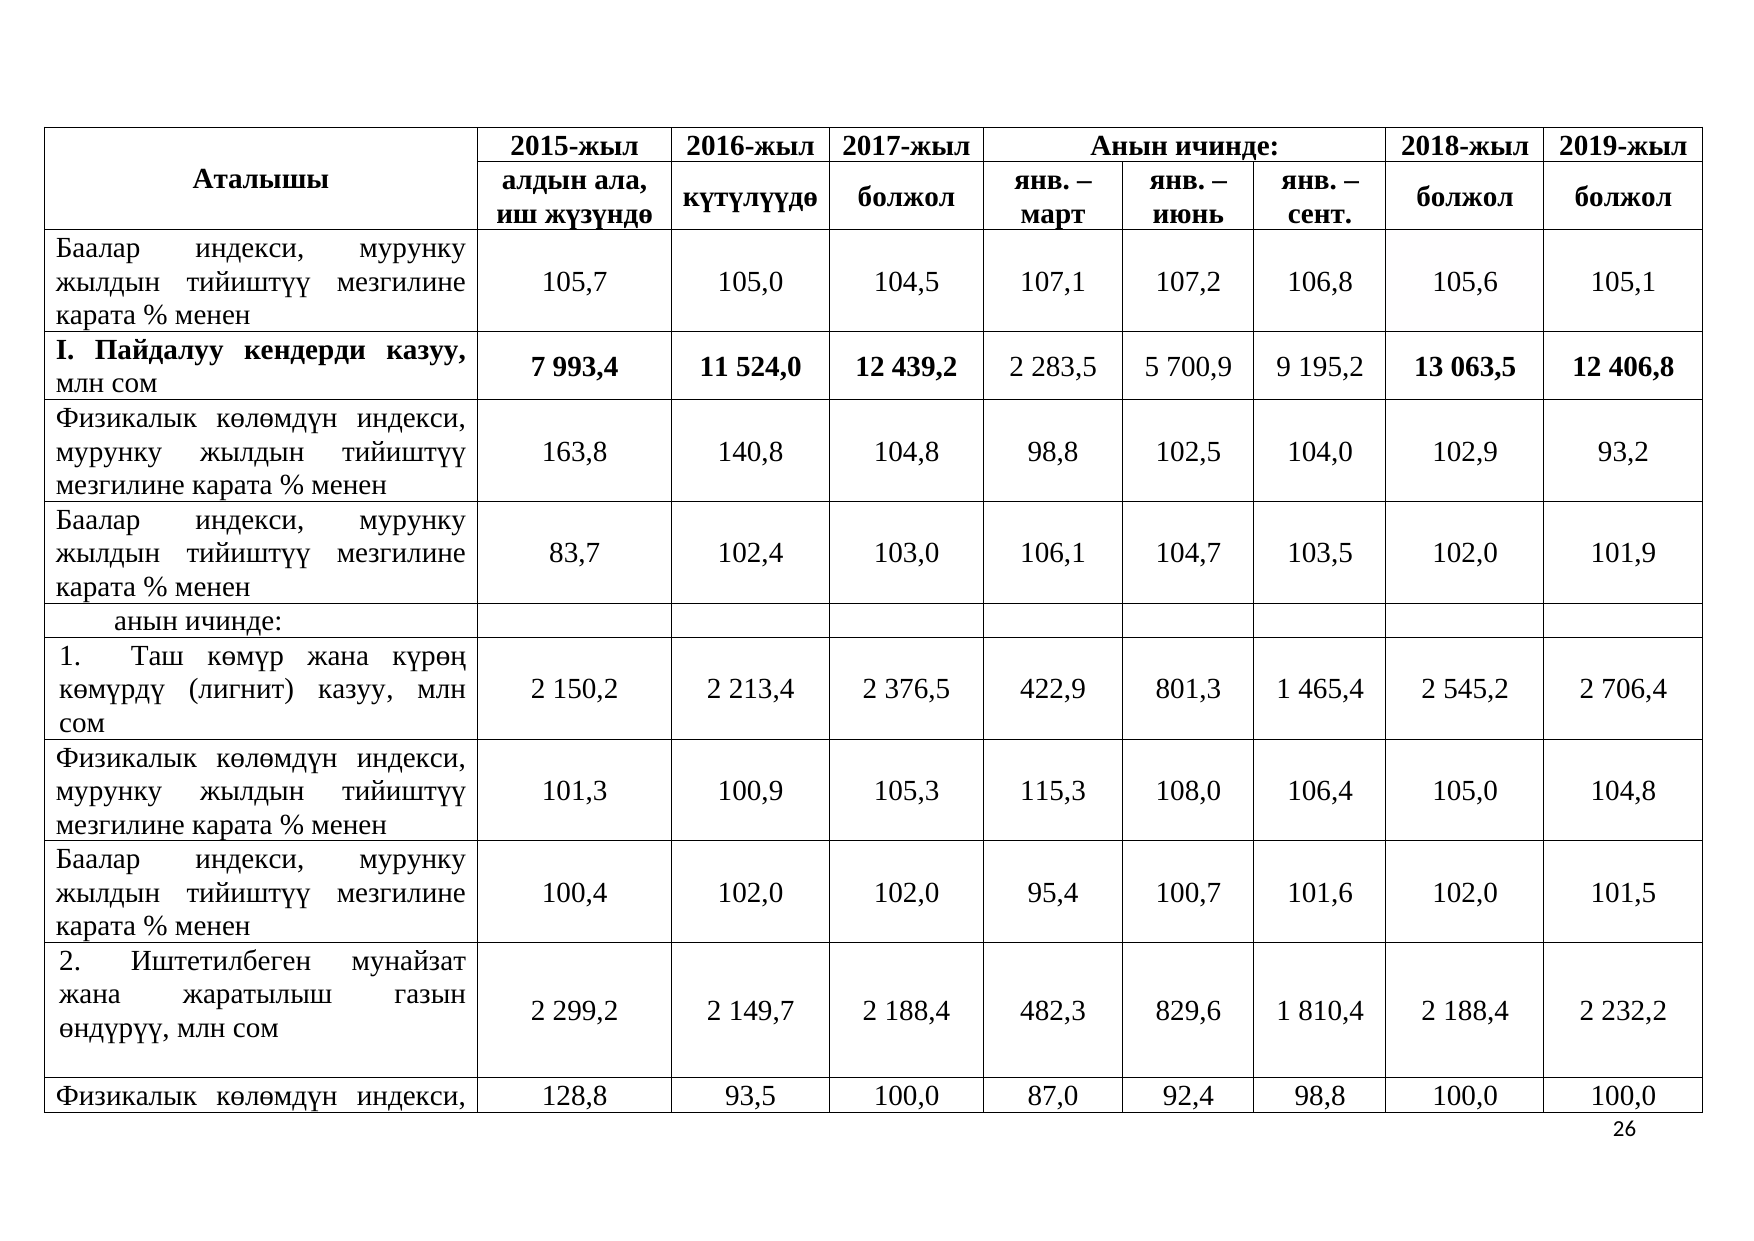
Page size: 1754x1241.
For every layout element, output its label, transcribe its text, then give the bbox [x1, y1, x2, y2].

table_cell 2 376,5 [830, 638, 983, 739]
table_cell [1254, 604, 1385, 637]
table_cell 95,4 [984, 841, 1122, 942]
table_cell [1544, 604, 1702, 637]
table_cell болжол [830, 162, 983, 229]
table_cell 101,3 [478, 740, 671, 840]
table_header 2018-жыл [1386, 128, 1543, 161]
table_cell 100,7 [1123, 841, 1253, 942]
table_cell Иштетилбеген мунайзат жана жаратылыш газын өндүрүү, млн сом [45, 943, 477, 1077]
table_cell [1386, 604, 1543, 637]
table_cell 100,4 [478, 841, 671, 942]
table_cell 93,5 [672, 1078, 829, 1112]
table_cell 102,0 [672, 841, 829, 942]
table_cell Баалар индекси, мурунку жылдын тийиштүү мезгилине карата % менен [45, 841, 477, 942]
table_cell 105,6 [1386, 230, 1543, 331]
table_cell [45, 1078, 477, 1112]
table_cell 106,1 [984, 502, 1122, 602]
table_cell 102,0 [1386, 502, 1543, 602]
table_cell янв. – сент. [1254, 162, 1385, 229]
table_cell 106,8 [1254, 230, 1385, 331]
table_cell 2 299,2 [478, 943, 671, 1077]
table_cell [984, 604, 1122, 637]
table_cell 140,8 [672, 400, 829, 501]
table_cell 83,7 [478, 502, 671, 602]
table_cell 102,4 [672, 502, 829, 602]
table_cell 2 188,4 [830, 943, 983, 1077]
table_cell 11 524,0 [672, 332, 829, 399]
table_cell 101,5 [1544, 841, 1702, 942]
table_cell 100,0 [1386, 1078, 1543, 1112]
table_cell 2 545,2 [1386, 638, 1543, 739]
table_header 2015-жыл [478, 128, 671, 161]
table_cell 105,1 [1544, 230, 1702, 331]
table_cell 100,0 [1544, 1078, 1702, 1112]
table_cell 115,3 [984, 740, 1122, 840]
table_cell 108,0 [1123, 740, 1253, 840]
table_cell 163,8 [478, 400, 671, 501]
table_header Анын ичинде: [984, 128, 1385, 161]
table_cell 105,3 [830, 740, 983, 840]
table_cell 104,0 [1254, 400, 1385, 501]
table_cell 102,0 [1386, 841, 1543, 942]
table_cell күтүлүүдө [672, 162, 829, 229]
table_cell [672, 604, 829, 637]
table_cell 2 213,4 [672, 638, 829, 739]
table_cell 2 149,7 [672, 943, 829, 1077]
table_cell [830, 604, 983, 637]
table_cell анын ичинде: [45, 604, 477, 637]
table_cell 100,9 [672, 740, 829, 840]
table_cell 1 465,4 [1254, 638, 1385, 739]
table_cell 9 195,2 [1254, 332, 1385, 399]
table_cell [478, 604, 671, 637]
table_cell 1 810,4 [1254, 943, 1385, 1077]
table_cell [1123, 604, 1253, 637]
table_cell 105,0 [672, 230, 829, 331]
table_cell 2 232,2 [1544, 943, 1702, 1077]
table_cell 100,0 [830, 1078, 983, 1112]
table_cell Таш көмүр жана күрөң көмүрдү (лигнит) казуу, млн сом [45, 638, 477, 739]
table_cell 104,8 [830, 400, 983, 501]
table_cell Физикалык көлөмдүн индекси, мурунку жылдын тийиштүү мезгилине карата % менен [45, 740, 477, 840]
table_cell 102,9 [1386, 400, 1543, 501]
table_cell 102,5 [1123, 400, 1253, 501]
table_cell 87,0 [984, 1078, 1122, 1112]
table_cell 482,3 [984, 943, 1122, 1077]
table_cell 12 439,2 [830, 332, 983, 399]
table_cell 98,8 [1254, 1078, 1385, 1112]
table_cell 104,7 [1123, 502, 1253, 602]
table_cell 92,4 [1123, 1078, 1253, 1112]
table_cell 103,5 [1254, 502, 1385, 602]
table_cell 107,1 [984, 230, 1122, 331]
table_cell 103,0 [830, 502, 983, 602]
table_cell 7 993,4 [478, 332, 671, 399]
table_cell 2 283,5 [984, 332, 1122, 399]
table_cell 93,2 [1544, 400, 1702, 501]
table_cell Физикалык көлөмдүн индекси, мурунку жылдын тийиштүү мезгилине карата % менен [45, 400, 477, 501]
table_cell 106,4 [1254, 740, 1385, 840]
table_cell 98,8 [984, 400, 1122, 501]
table_cell 422,9 [984, 638, 1122, 739]
table_cell 101,9 [1544, 502, 1702, 602]
table_cell 104,5 [830, 230, 983, 331]
table_cell 101,6 [1254, 841, 1385, 942]
table_cell Баалар индекси, мурунку жылдын тийиштүү мезгилине карата % менен [45, 230, 477, 331]
table_cell болжол [1544, 162, 1702, 229]
table_cell янв. – июнь [1123, 162, 1253, 229]
table_cell болжол [1386, 162, 1543, 229]
table_cell 12 406,8 [1544, 332, 1702, 399]
table_header 2017-жыл [830, 128, 983, 161]
table_cell 2 188,4 [1386, 943, 1543, 1077]
table_cell 107,2 [1123, 230, 1253, 331]
table_cell 801,3 [1123, 638, 1253, 739]
table_cell 829,6 [1123, 943, 1253, 1077]
table_cell I. Пайдалуу кендерди казуу, млн сом [45, 332, 477, 399]
table_cell 2 150,2 [478, 638, 671, 739]
table_cell 128,8 [478, 1078, 671, 1112]
table_header 2019-жыл [1544, 128, 1702, 161]
table_cell 104,8 [1544, 740, 1702, 840]
table_cell 102,0 [830, 841, 983, 942]
table_cell Баалар индекси, мурунку жылдын тийиштүү мезгилине карата % менен [45, 502, 477, 602]
table_cell янв. – март [984, 162, 1122, 229]
table_cell алдын ала, иш жүзүндө [478, 162, 671, 229]
table_header Аталышы [45, 128, 477, 229]
table_cell 105,0 [1386, 740, 1543, 840]
table_cell 2 706,4 [1544, 638, 1702, 739]
table_cell 105,7 [478, 230, 671, 331]
table_header 2016-жыл [672, 128, 829, 161]
table_cell 5 700,9 [1123, 332, 1253, 399]
table_cell 13 063,5 [1386, 332, 1543, 399]
